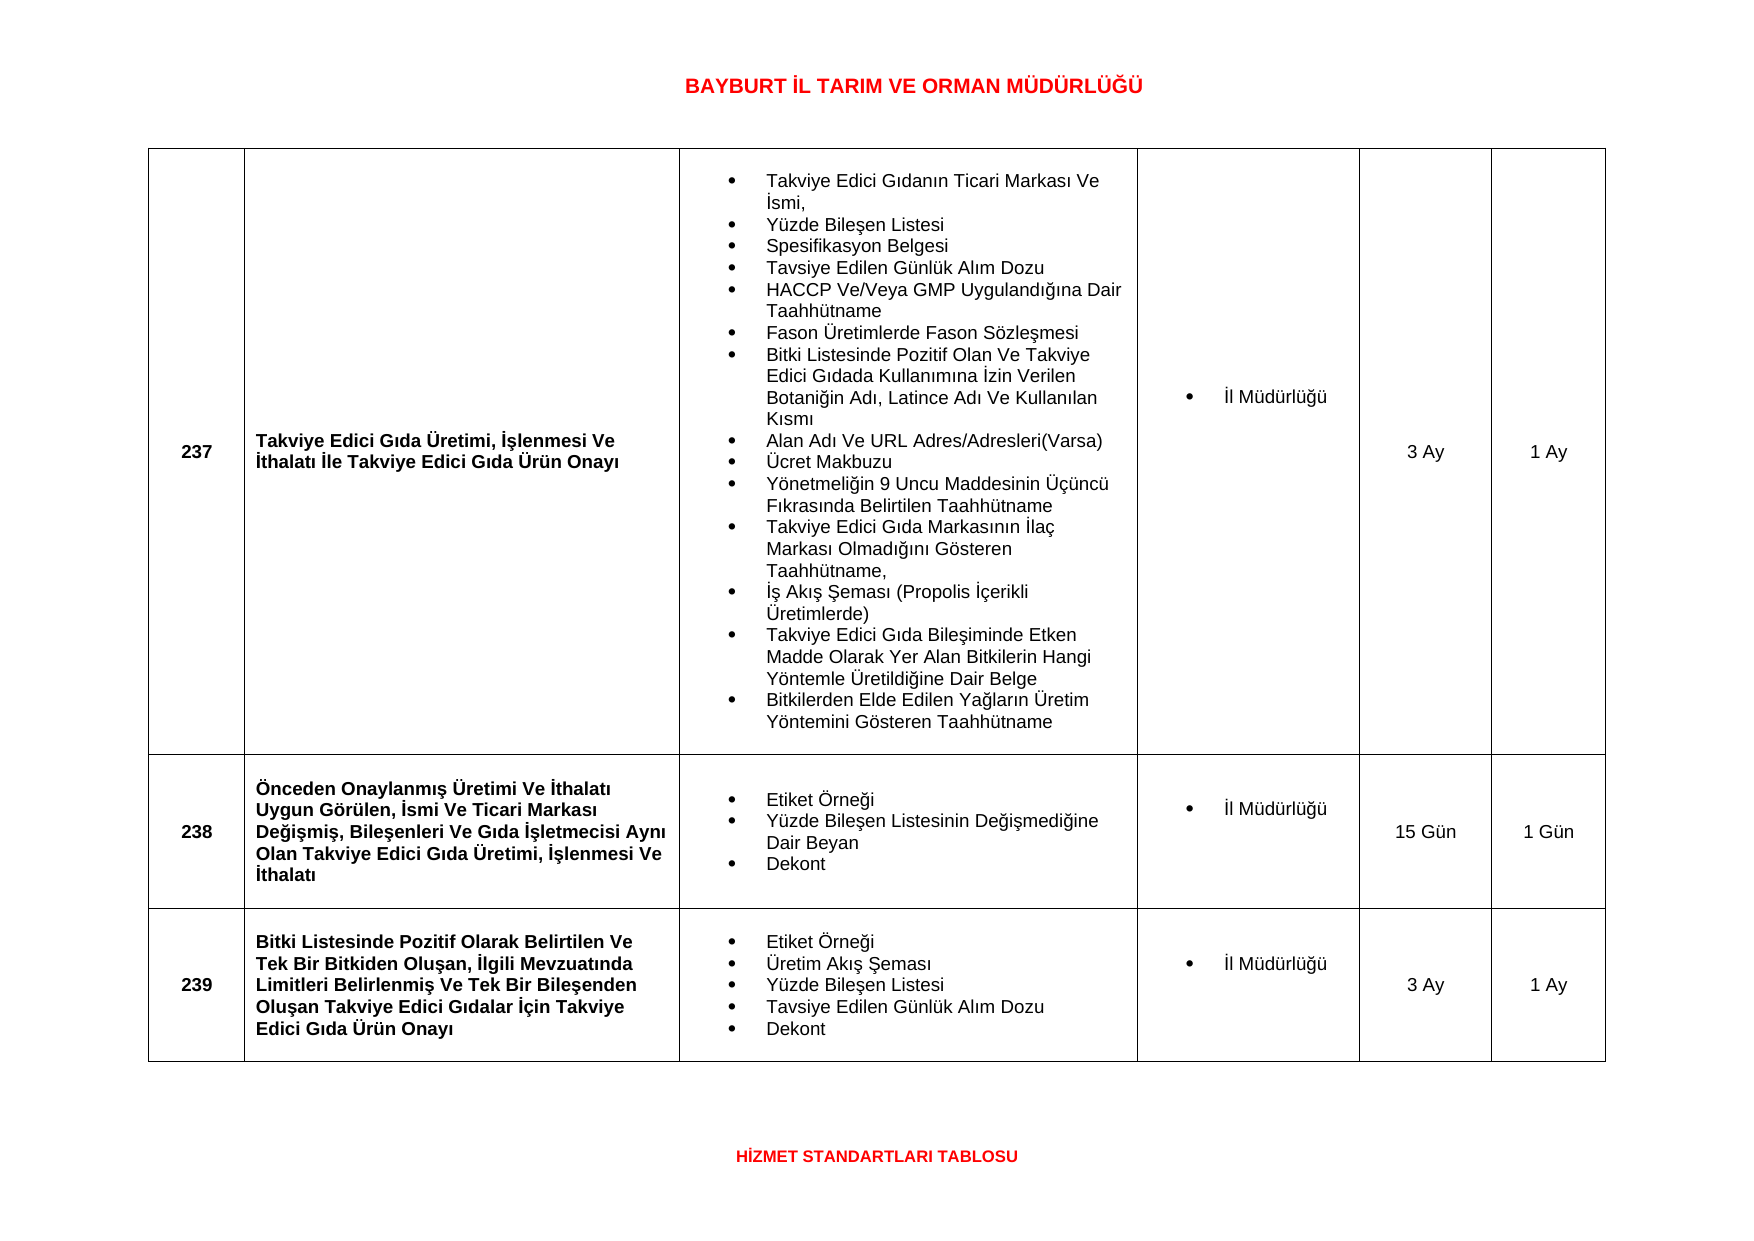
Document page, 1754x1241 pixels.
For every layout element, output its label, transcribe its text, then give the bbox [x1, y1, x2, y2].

table_cell 15 Gün [1360, 755, 1491, 908]
table_cell İl Müdürlüğü [1138, 755, 1359, 908]
table_cell Önceden Onaylanmış Üretimi Ve İthalatı Uygun Görülen, İsmi Ve Ticari Markası Değişmiş, Bileşenleri Ve Gıda İşletmecisi Aynı Olan Takviye Edici Gıda Üretimi, İşlenmesi Ve İthalatı [245, 755, 679, 908]
table_cell İl Müdürlüğü [1138, 149, 1359, 754]
table_cell İl Müdürlüğü [1138, 909, 1359, 1061]
table_cell Takviye Edici Gıdanın Ticari Markası Ve İsmi, Yüzde Bileşen Listesi Spesifikasyon Belgesi Tavsiye Edilen Günlük Alım Dozu HACCP Ve/Veya GMP Uygulandığına Dair Taahhütname Fason Üretimlerde Fason Sözleşmesi Bitki Listesinde Pozitif Olan Ve Takviye Edici Gıdada Kullanımına İzin Verilen Botaniğin Adı, Latince Adı Ve Kullanılan Kısmı Alan Adı Ve URL Adres/Adresleri(Varsa) Ücret Makbuzu Yönetmeliğin 9 Uncu Maddesinin Üçüncü Fıkrasında Belirtilen Taahhütname Takviye Edici Gıda Markasının İlaç Markası Olmadığını Gösteren Taahhütname, İş Akış Şeması (Propolis İçerikli Üretimlerde) Takviye Edici Gıda Bileşiminde Etken Madde Olarak Yer Alan Bitkilerin Hangi Yöntemle Üretildiğine Dair Belge Bitkilerden Elde Edilen Yağların Üretim Yöntemini Gösteren Taahhütname [680, 149, 1137, 754]
table_cell Takviye Edici Gıda Üretimi, İşlenmesi Ve İthalatı İle Takviye Edici Gıda Ürün Onayı [245, 149, 679, 754]
table_cell Etiket Örneği Üretim Akış Şeması Yüzde Bileşen Listesi Tavsiye Edilen Günlük Alım Dozu Dekont [680, 909, 1137, 1061]
table_cell 3 Ay [1360, 149, 1491, 754]
table_cell 3 Ay [1360, 909, 1491, 1061]
table_cell 1 Gün [1492, 755, 1605, 908]
table_cell Bitki Listesinde Pozitif Olarak Belirtilen Ve Tek Bir Bitkiden Oluşan, İlgili Mevzuatında Limitleri Belirlenmiş Ve Tek Bir Bileşenden Oluşan Takviye Edici Gıdalar İçin Takviye Edici Gıda Ürün Onayı [245, 909, 679, 1061]
table_cell 239 [149, 909, 244, 1061]
table_cell 1 Ay [1492, 909, 1605, 1061]
table_cell 237 [149, 149, 244, 754]
table_cell 238 [149, 755, 244, 908]
table_cell 1 Ay [1492, 149, 1605, 754]
table_cell Etiket Örneği Yüzde Bileşen Listesinin Değişmediğine Dair Beyan Dekont [680, 755, 1137, 908]
